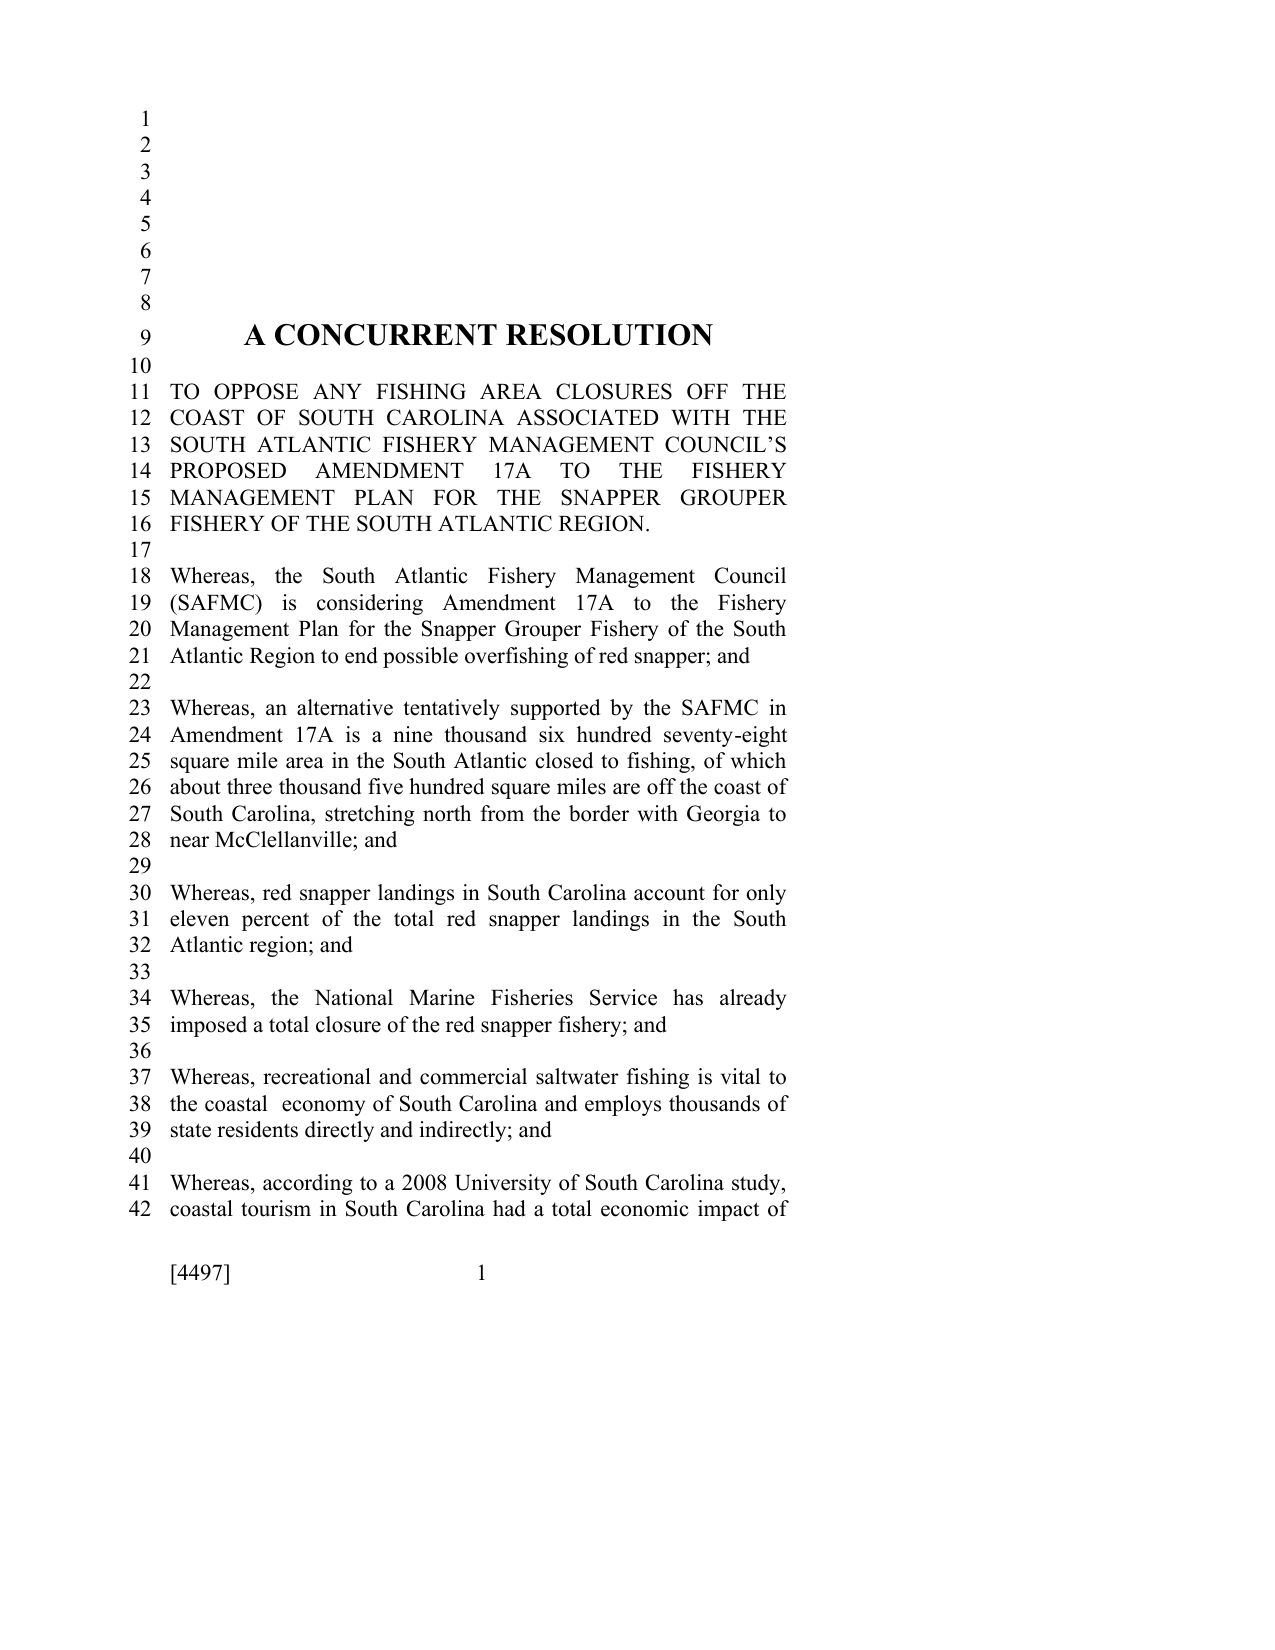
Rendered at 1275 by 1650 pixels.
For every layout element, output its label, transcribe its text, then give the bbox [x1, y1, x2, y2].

text Whereas, an alternative tentatively supported by the SAFMC in Amendment 17A is a nine thousand six hundred seventy-eight square mile area in the South Atlantic closed to fishing, of which about three thousand five hundred square miles are off the coast of South Carolina, stretching north from the border with Georgia to near McClellanville; and [169, 694, 787, 852]
text Whereas, the South Atlantic Fishery Management Council (SAFMC) is considering Amendment 17A to the Fishery Management Plan for the Snapper Grouper Fishery of the South Atlantic Region to end possible overfishing of red snapper; and [169, 563, 787, 668]
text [169, 1169, 787, 1221]
text Whereas, recreational and commercial saltwater fishing is vital to the coastal economy of South Carolina and employs thousands of state residents directly and indirectly; and [169, 1063, 787, 1142]
text Whereas, red snapper landings in South Carolina account for only eleven percent of the total red snapper landings in the South Atlantic region; and [169, 879, 787, 958]
text Whereas, the National Marine Fisheries Service has already imposed a total closure of the red snapper fishery; and [169, 984, 787, 1037]
text TO OPPOSE ANY FISHING AREA CLOSURES OFF THE COAST OF SOUTH CAROLINA ASSOCIATED WITH THE SOUTH ATLANTIC FISHERY MANAGEMENT COUNCIL’S PROPOSED AMENDMENT 17A TO THE FISHERY MANAGEMENT PLAN FOR THE SNAPPER GROUPER FISHERY OF THE SOUTH ATLANTIC REGION. [169, 378, 787, 536]
text A CONCURRENT RESOLUTION [169, 316, 787, 352]
